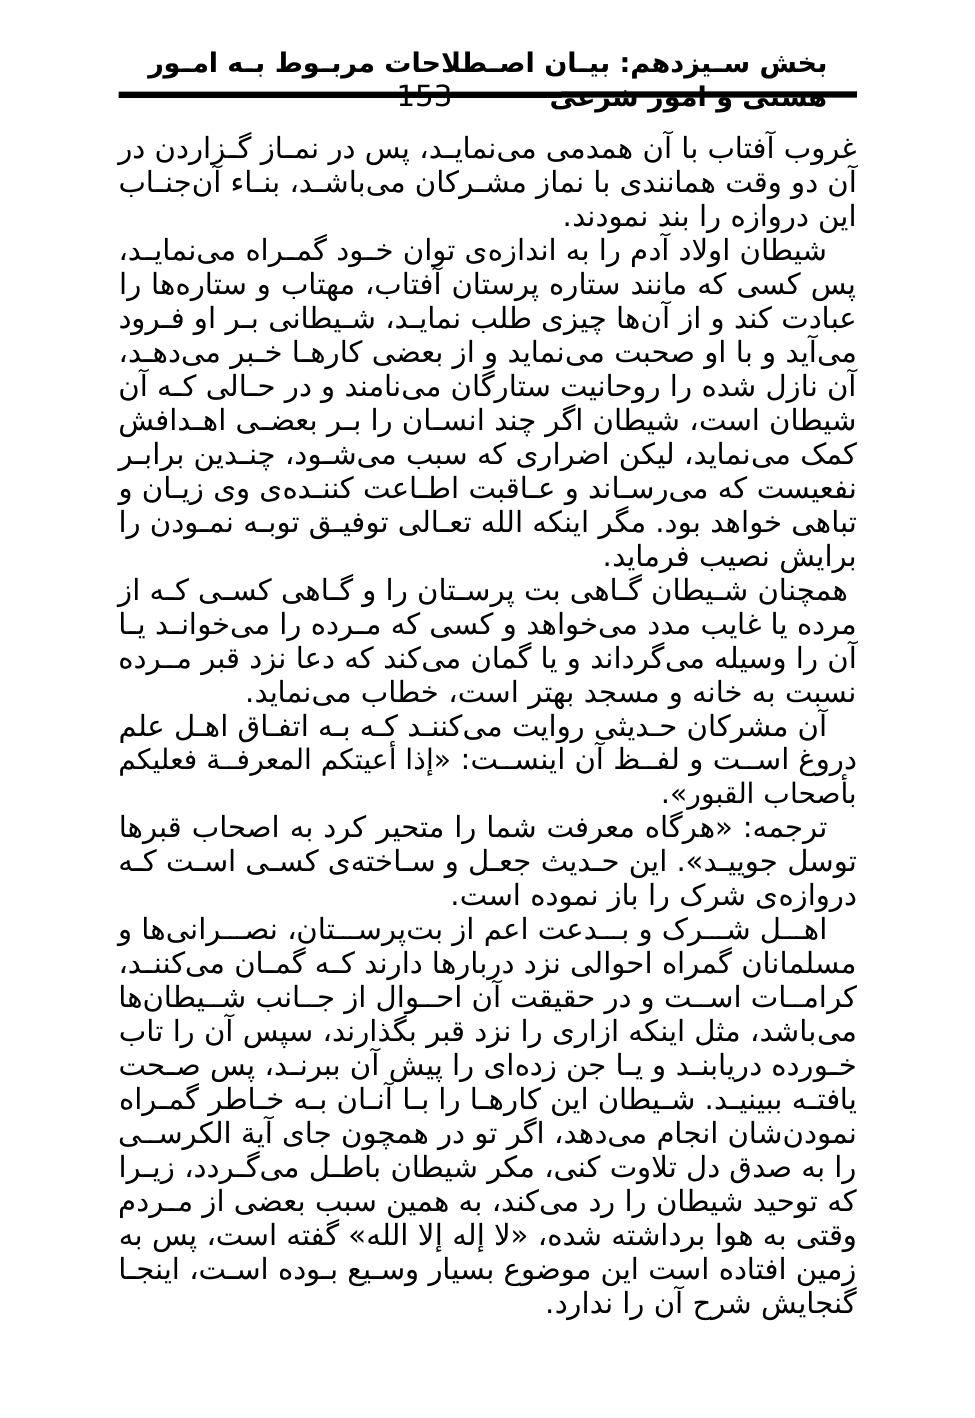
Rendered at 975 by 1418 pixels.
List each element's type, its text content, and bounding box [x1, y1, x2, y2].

text اهل شرک و بدعت اعم از بت‌پرستان، نصرانی‌ها و مسلمانان گمراه احوالی نزد دربارها دارند که گمان می‌کنند، کرامات است و در حقیقت آن احوال از جانب شیطان‌ها می‌باشد، مثل اینکه ازاری را نزد قبر بگذارند، سپس آن را تاب خورده دریابند و یا جن زده‌ای را پیش آن ببرند، پس صحت یافته ببینید. شیطان این کارها را با آنان به خاطر گمراه نمودن‌شان انجام می‌دهد، اگر تو در همچون جای آیة الکرسی را به صدق دل تلاوت کنی، مکر شیطان باطل می‌گردد، زیرا که توحید شیطان را رد می‌کند، به همین سبب بعضی از مردم وقتی به هوا برداشته شده، «لا إله إلا الله» گفته است، پس به زمین افتاده است این موضوع بسیار وسیع بوده است، اینجا گنجایش شرح آن را ندارد. [118, 913, 857, 1320]
text ترجمه: «هرگاه معرفت شما را متحیر کرد به اصحاب قبرها توسل جویید». این حدیث جعل و ساخته‌ی کسی است که دروازه‌ی شرک را باز نموده است. [118, 811, 857, 913]
text همچنان شیطان گاهی بت پرستان را و گاهی کسی که از مرده یا غایب مدد می‌خواهد و کسی که مرده را می‌خواند یا آن را وسیله می‌گرداند و یا گمان می‌کند که دعا نزد قبر مرده نسبت به خانه و مسجد بهتر است، خطاب می‌نماید. [118, 573, 857, 709]
text شیطان اولاد آدم را به اندازه‌ی توان خود گمراه می‌نماید، پس کسی که مانند ستاره پرستان آفتاب، مهتاب و ستاره‌ها را عبادت کند و از آن‌ها چیزی طلب نماید، شیطانی بر او فرود می‌آید و با او صحبت می‌نماید و از بعضی کارها خبر می‌دهد، آن نازل شده را روحانیت ستارگان می‌نامند و در حالی که آن شیطان است، شیطان اگر چند انسان را بر بعضی اهدافش کمک می‌نماید، لیکن اضراری که سبب می‌شود، چندین برابر نفعیست که می‌رساند و عاقبت اطاعت کننده‌ی وی زیان و تباهی خواهد بود. مگر اینکه الله تعالی توفیق توبه نمودن را برایش نصیب فرماید. [118, 233, 857, 573]
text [118, 132, 857, 233]
text آن مشرکان حدیثی روایت می‌کنند که به اتفاق اهل علم دروغ است و لفظ آن اینست: «إذا أعیتکم المعرفة فعلیکم بأصحاب القبور». [118, 709, 857, 811]
